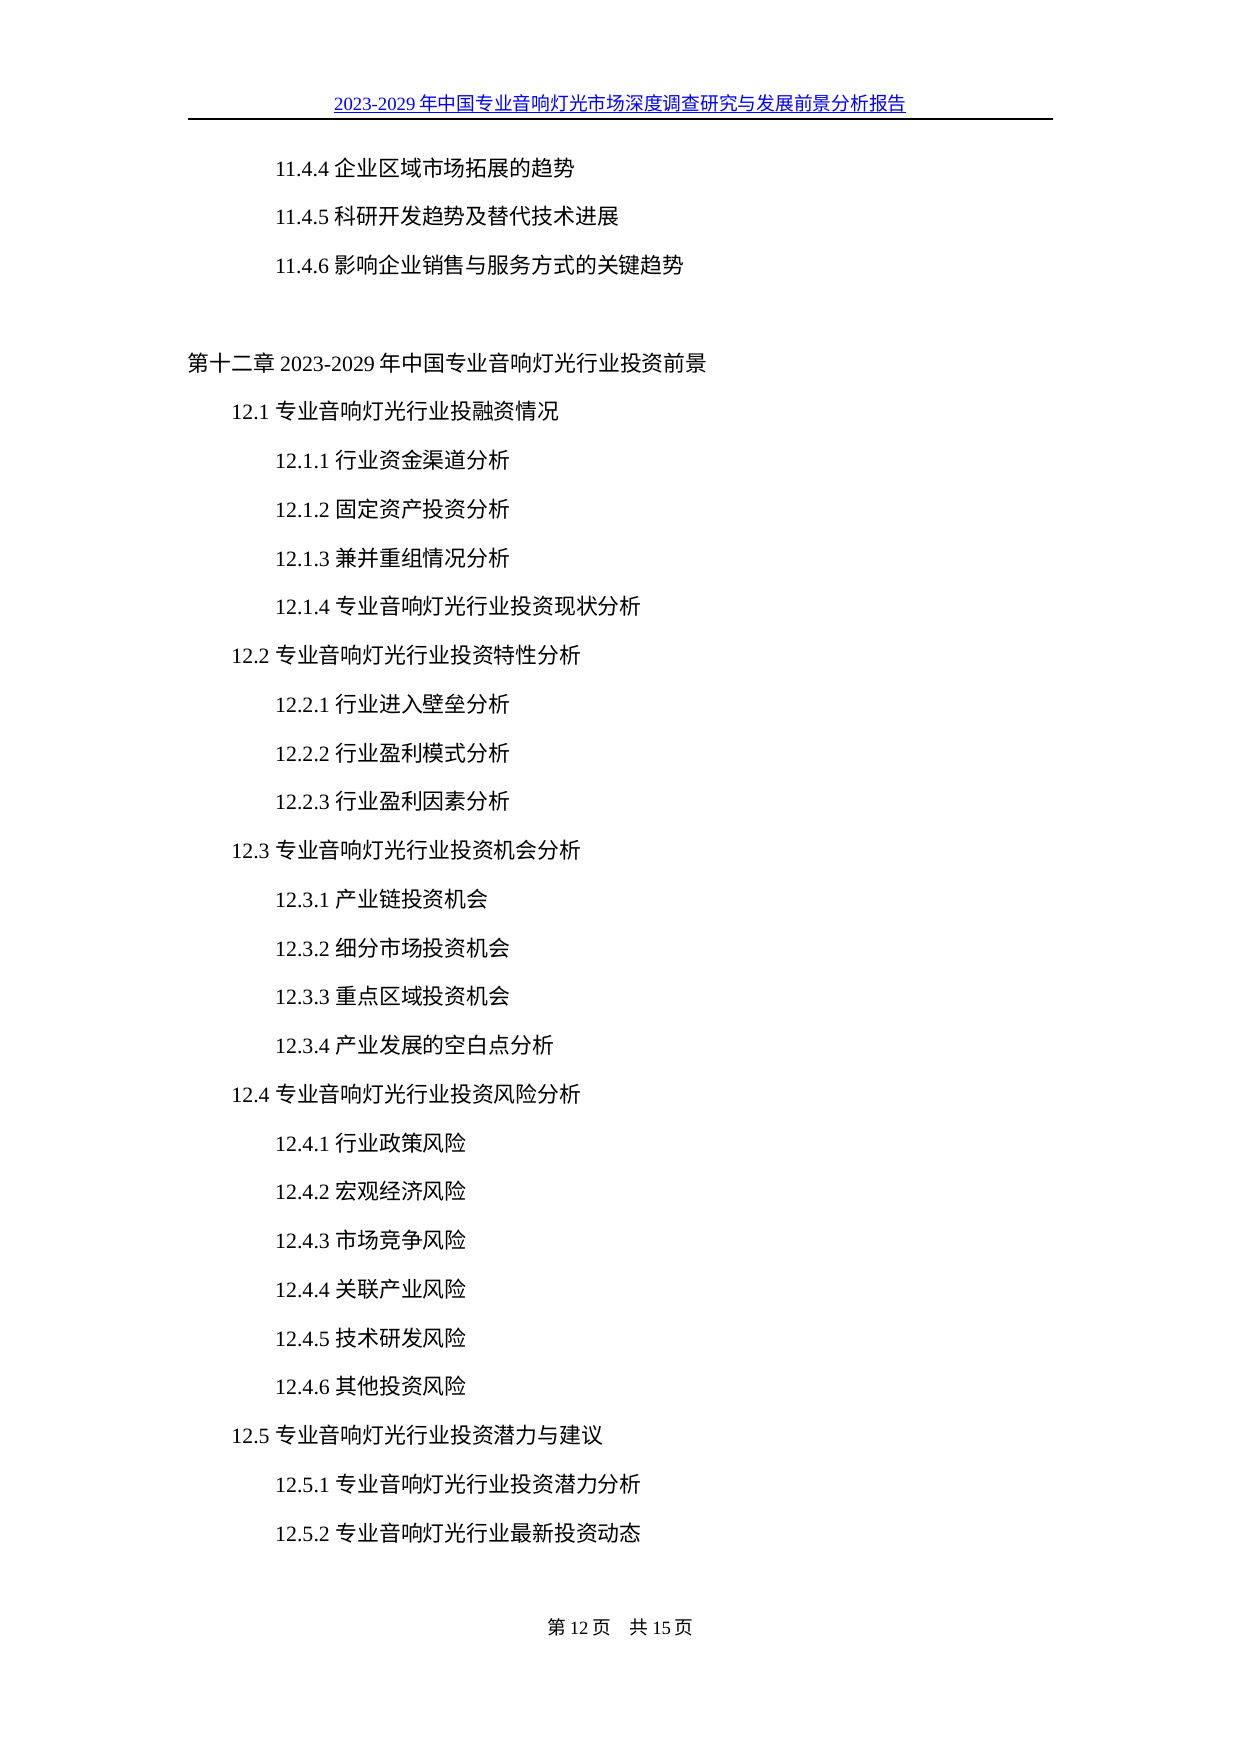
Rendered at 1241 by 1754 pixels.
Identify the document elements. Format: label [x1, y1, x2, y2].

text [187, 150, 1053, 1548]
